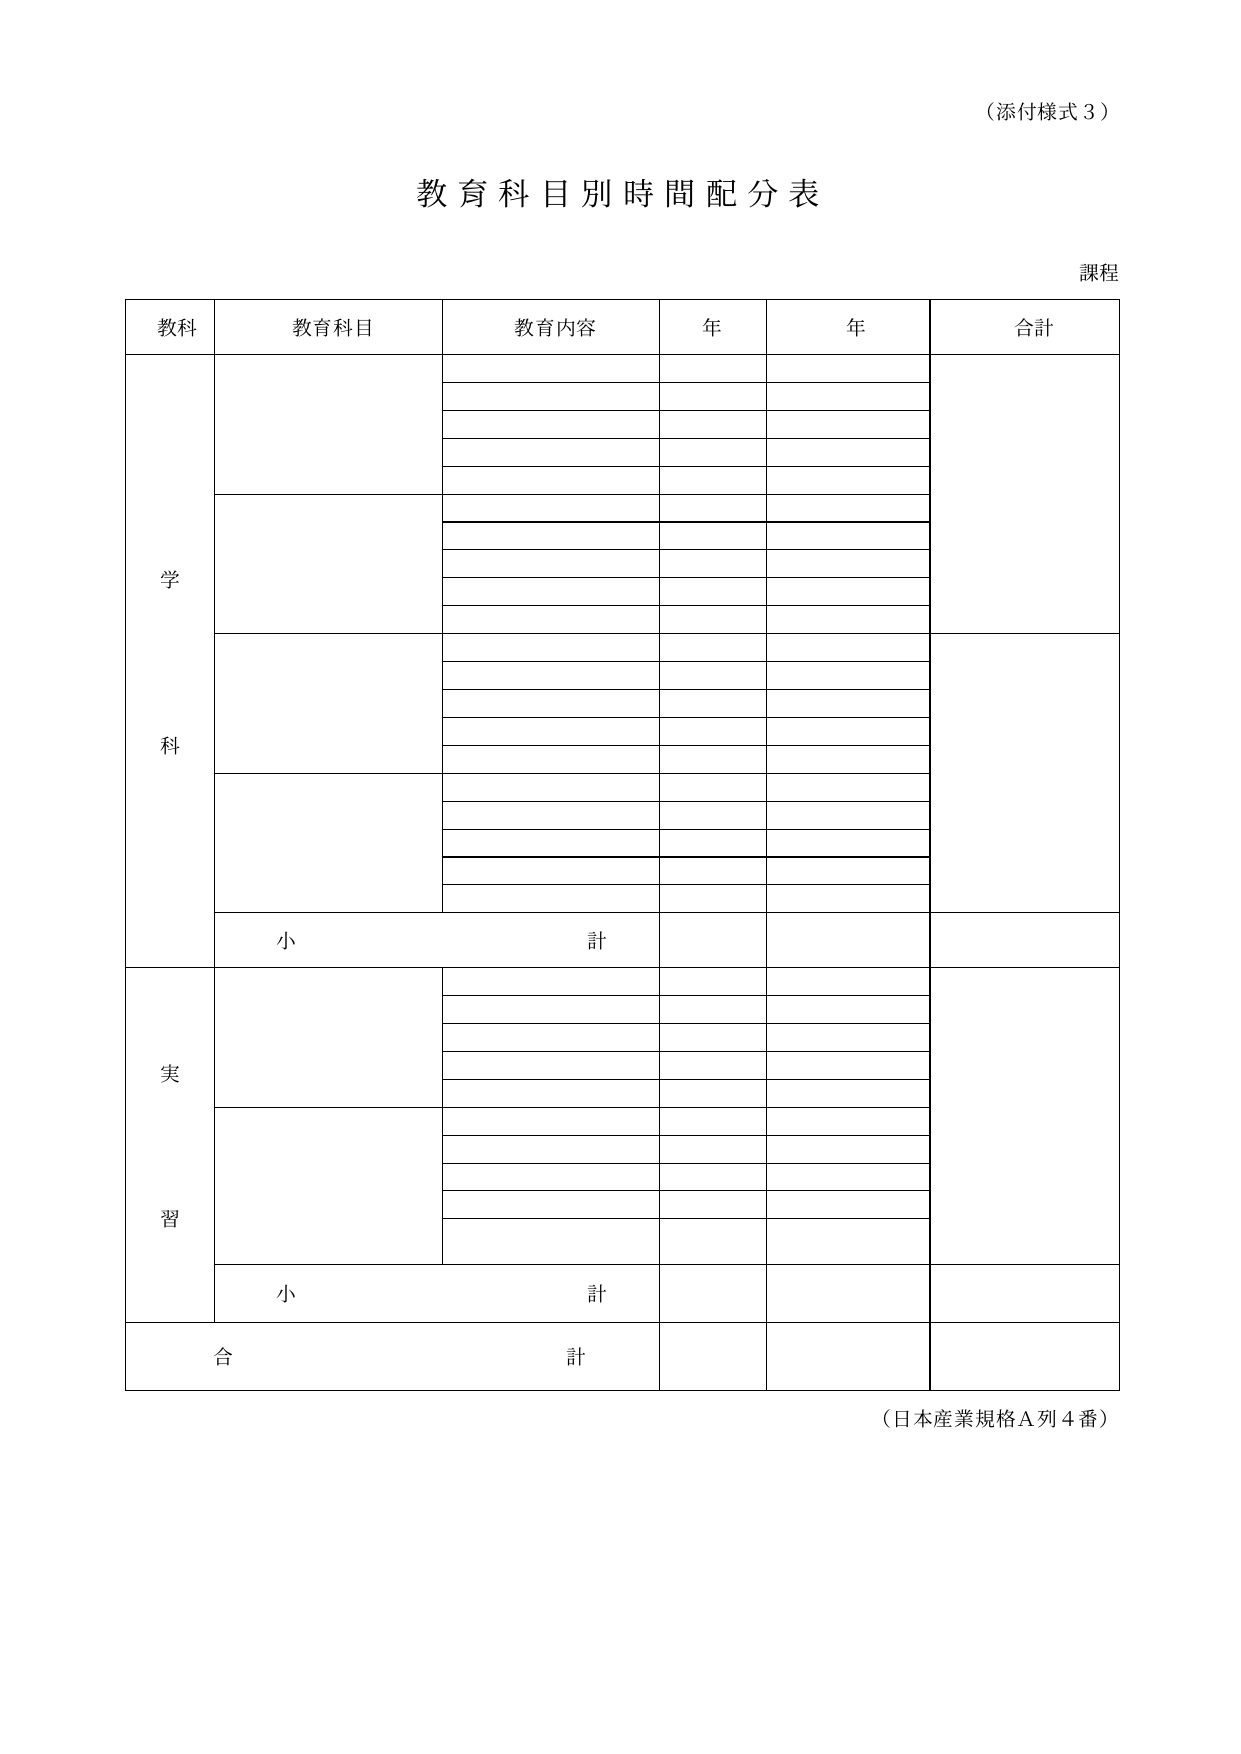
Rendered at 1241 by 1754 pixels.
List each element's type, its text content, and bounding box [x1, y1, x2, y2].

table_cell [443, 439, 659, 466]
table_cell [443, 606, 659, 633]
table_cell [443, 885, 659, 912]
table_cell [931, 355, 1119, 633]
table_cell [767, 913, 929, 967]
table_header 年 [767, 300, 929, 354]
table_cell [443, 858, 659, 884]
table_cell [660, 802, 766, 828]
table_cell [660, 1052, 766, 1079]
table_cell [660, 830, 766, 856]
text （日本産業規格Ａ列４番） [126, 1391, 1121, 1444]
table_cell [767, 1191, 929, 1218]
table_cell [767, 495, 929, 521]
table_cell [215, 355, 442, 493]
table_cell [443, 467, 659, 493]
table_cell [215, 1108, 442, 1264]
table_header 合計 [931, 300, 1119, 354]
table_cell [660, 885, 766, 912]
table_cell [443, 1024, 659, 1051]
table_cell [767, 1323, 929, 1389]
table_cell [767, 606, 929, 633]
table_cell [767, 578, 929, 605]
table_cell [767, 802, 929, 828]
table_cell [660, 913, 766, 967]
table_cell [767, 1219, 929, 1264]
table_cell 小 計 [215, 1265, 659, 1322]
table_cell [767, 858, 929, 884]
table_cell [660, 1191, 766, 1218]
table_cell [443, 411, 659, 438]
table_cell [443, 746, 659, 773]
table_cell [443, 996, 659, 1023]
table_cell [443, 802, 659, 828]
table_cell [767, 439, 929, 466]
table_cell [767, 550, 929, 577]
table_cell [660, 996, 766, 1023]
table_cell [767, 383, 929, 410]
table_cell 実 習 [126, 968, 214, 1322]
table_header 年 [660, 300, 766, 354]
table_cell [660, 606, 766, 633]
table_cell [443, 1108, 659, 1134]
table_cell [931, 1323, 1119, 1389]
table_cell [443, 578, 659, 605]
table_cell [660, 578, 766, 605]
table_cell [443, 1052, 659, 1079]
table_cell [931, 913, 1119, 967]
table_cell [660, 467, 766, 493]
table_cell [660, 968, 766, 995]
table_cell [443, 1219, 659, 1264]
table_cell [660, 383, 766, 410]
table_cell [767, 885, 929, 912]
table_cell [660, 746, 766, 773]
table_cell [443, 718, 659, 745]
table_cell [931, 968, 1119, 1264]
table_cell [767, 718, 929, 745]
table_cell [767, 411, 929, 438]
table_cell [767, 1265, 929, 1322]
table_cell [215, 968, 442, 1107]
table_cell [443, 1191, 659, 1218]
table_cell 合 計 [126, 1323, 659, 1389]
table_cell [443, 523, 659, 549]
table_cell [767, 1136, 929, 1162]
table_cell [443, 968, 659, 995]
table_cell [660, 774, 766, 801]
table_cell [931, 1265, 1119, 1322]
table_cell [443, 662, 659, 689]
table_cell [443, 830, 659, 856]
table_cell [660, 411, 766, 438]
table_cell [767, 1052, 929, 1079]
table_cell [443, 383, 659, 410]
text 課程 [126, 245, 1121, 299]
table_cell [767, 662, 929, 689]
table_cell [660, 1080, 766, 1107]
table_cell [660, 1164, 766, 1190]
table_cell [660, 1323, 766, 1389]
table_cell [443, 550, 659, 577]
table_cell [215, 774, 442, 912]
table_cell [443, 1136, 659, 1162]
table_cell [767, 1108, 929, 1134]
table_cell [215, 634, 442, 773]
table_cell [767, 355, 929, 382]
table_cell [443, 495, 659, 521]
table_cell [660, 355, 766, 382]
table_cell [767, 634, 929, 661]
table_cell [767, 1024, 929, 1051]
table_cell [767, 830, 929, 856]
table_cell [931, 634, 1119, 912]
table_cell [767, 1164, 929, 1190]
table_cell 小 計 [215, 913, 659, 967]
table_cell [660, 550, 766, 577]
table_cell [767, 467, 929, 493]
table_cell [660, 634, 766, 661]
table_cell [443, 1080, 659, 1107]
table_cell [443, 690, 659, 717]
table_cell [443, 774, 659, 801]
table_cell [660, 495, 766, 521]
table_cell [660, 1024, 766, 1051]
table_cell [767, 1080, 929, 1107]
table_header 教科 [126, 300, 214, 354]
table_cell [660, 858, 766, 884]
table_cell [215, 495, 442, 633]
table_cell [660, 1108, 766, 1134]
table_cell [660, 439, 766, 466]
table_cell [660, 1219, 766, 1264]
table_header 教育科目 [215, 300, 442, 354]
text （添付様式３） [126, 84, 1121, 138]
table_cell [660, 523, 766, 549]
table_cell [767, 690, 929, 717]
table_cell [660, 718, 766, 745]
table_cell [443, 355, 659, 382]
table_cell [767, 996, 929, 1023]
table_cell [767, 774, 929, 801]
table_cell [660, 1265, 766, 1322]
table_header 教育内容 [443, 300, 659, 354]
table_cell [660, 1136, 766, 1162]
table_cell [443, 1164, 659, 1190]
table_cell 学 科 [126, 355, 214, 967]
table_cell [660, 662, 766, 689]
table_cell [767, 968, 929, 995]
table_cell [767, 523, 929, 549]
table_cell [660, 690, 766, 717]
text 教育科目別時間配分表 [126, 165, 1121, 218]
table_cell [443, 634, 659, 661]
table_cell [767, 746, 929, 773]
